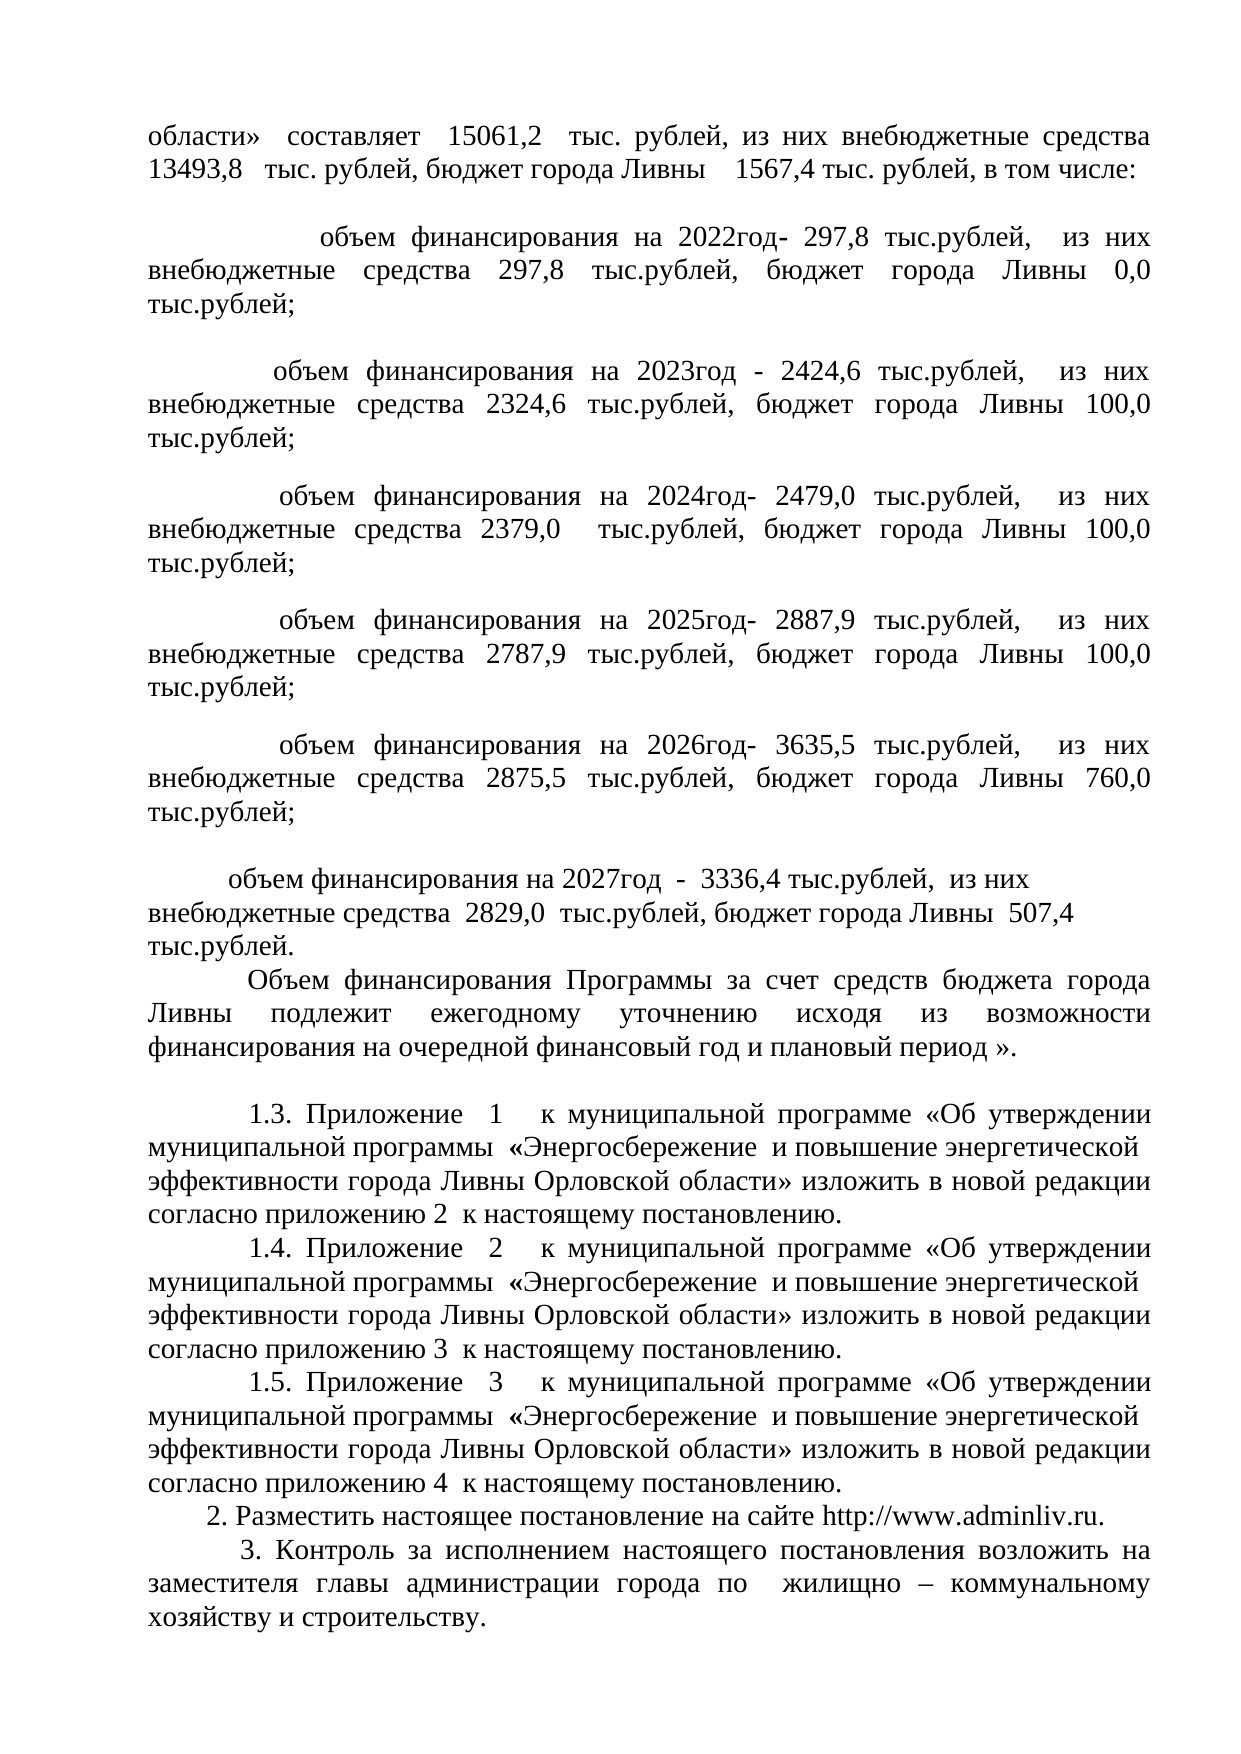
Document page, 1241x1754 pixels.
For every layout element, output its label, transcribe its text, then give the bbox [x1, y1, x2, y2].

text 1.3. Приложение 1 к муниципальной программе «Об утверждении муниципальной программы «Энергосбережение и повышение энергетической [148, 1096, 1152, 1163]
text 3. Контроль за исполнением настоящего постановления возложить на заместителя главы администрации города по жилищно – коммунальному хозяйству и строительству. [148, 1532, 1152, 1633]
text объем финансирования на 2023год - 2424,6 тыс.рублей, из них внебюджетные средства 2324,6 тыс.рублей, бюджет города Ливны 100,0 тыс.рублей; [148, 353, 1152, 453]
text объем финансирования на 2024год- 2479,0 тыс.рублей, из них внебюджетные средства 2379,0 тыс.рублей, бюджет города Ливны 100,0 тыс.рублей; [148, 478, 1152, 578]
text 1.4. Приложение 2 к муниципальной программе «Об утверждении муниципальной программы «Энергосбережение и повышение энергетической [148, 1230, 1152, 1297]
text объем финансирования на 2025год- 2887,9 тыс.рублей, из них внебюджетные средства 2787,9 тыс.рублей, бюджет города Ливны 100,0 тыс.рублей; [148, 602, 1152, 703]
text эффективности города Ливны Орловской области» изложить в новой редакции согласно приложению 3 к настоящему постановлению. [148, 1297, 1152, 1364]
text Объем финансирования Программы за счет средств бюджета города Ливны подлежит ежегодному уточнению исходя из возможности финансирования на очередной финансовый год и плановый период ». [148, 962, 1152, 1062]
text эффективности города Ливны Орловской области» изложить в новой редакции согласно приложению 4 к настоящему постановлению. [148, 1431, 1152, 1498]
text 2. Разместить настоящее постановление на сайте http://www.adminliv.ru. [148, 1498, 1152, 1532]
text 1.5. Приложение 3 к муниципальной программе «Об утверждении муниципальной программы «Энергосбережение и повышение энергетической [148, 1364, 1152, 1431]
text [148, 118, 1152, 185]
text объем финансирования на 2027год - 3336,4 тыс.рублей, из них внебюджетные средства 2829,0 тыс.рублей, бюджет города Ливны 507,4 тыс.рублей. [148, 861, 1152, 962]
text эффективности города Ливны Орловской области» изложить в новой редакции согласно приложению 2 к настоящему постановлению. [148, 1163, 1152, 1230]
text объем финансирования на 2026год- 3635,5 тыс.рублей, из них внебюджетные средства 2875,5 тыс.рублей, бюджет города Ливны 760,0 тыс.рублей; [148, 727, 1152, 828]
text объем финансирования на 2022год- 297,8 тыс.рублей, из них внебюджетные средства 297,8 тыс.рублей, бюджет города Ливны 0,0 тыс.рублей; [148, 219, 1152, 319]
